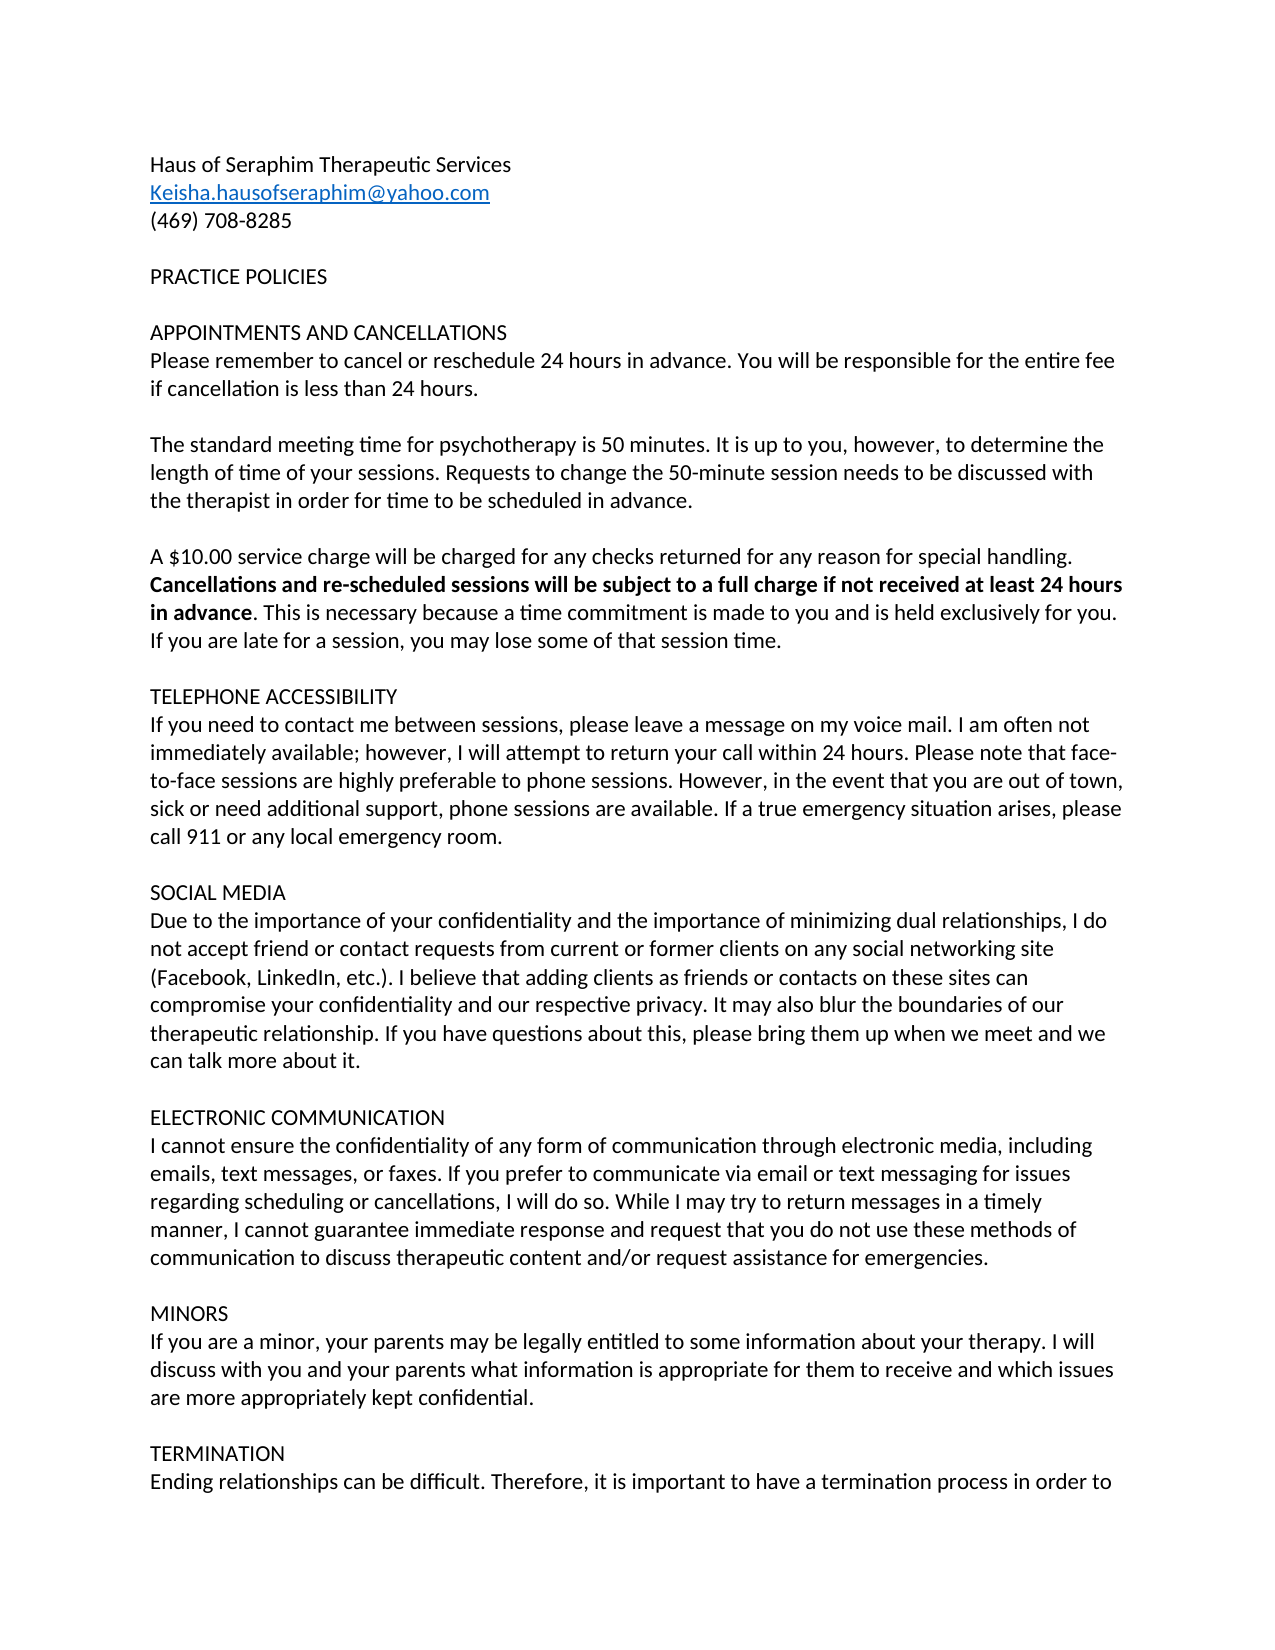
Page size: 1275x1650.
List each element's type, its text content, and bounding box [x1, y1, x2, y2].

text The standard meeting time for psychotherapy is 50 minutes. It is up to you, however, to determine the length of time of your sessions. Requests to change the 50-minute session needs to be discussed with the therapist in order for time to be scheduled in advance. [150, 430, 1125, 514]
text ELECTRONIC COMMUNICATION I cannot ensure the confidentiality of any form of communication through electronic media, including emails, text messages, or faxes. If you prefer to communicate via email or text messaging for issues regarding scheduling or cancellations, I will do so. While I may try to return messages in a timely manner, I cannot guarantee immediate response and request that you do not use these methods of communication to discuss therapeutic content and/or request assistance for emergencies. [150, 1103, 1125, 1271]
text MINORS If you are a minor, your parents may be legally entitled to some information about your therapy. I will discuss with you and your parents what information is appropriate for them to receive and which issues are more appropriately kept confidential. [150, 1299, 1125, 1411]
text APPOINTMENTS AND CANCELLATIONS Please remember to cancel or reschedule 24 hours in advance. You will be responsible for the entire fee if cancellation is less than 24 hours. [150, 318, 1125, 402]
text Cancellations and re-scheduled sessions will be subject to a full charge if not received at least 24 hours in advance. This is necessary because a time commitment is made to you and is held exclusively for you. If you are late for a session, you may lose some of that session time. [150, 570, 1125, 654]
text Keisha.hausofseraphim@yahoo.com [150, 178, 1125, 206]
text SOCIAL MEDIA Due to the importance of your confidentiality and the importance of minimizing dual relationships, I do not accept friend or contact requests from current or former clients on any social networking site (Facebook, LinkedIn, etc.). I believe that adding clients as friends or contacts on these sites can compromise your confidentiality and our respective privacy. It may also blur the boundaries of our therapeutic relationship. If you have questions about this, please bring them up when we meet and we can talk more about it. [150, 878, 1125, 1075]
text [150, 1439, 1125, 1495]
text Haus of Seraphim Therapeutic Services [150, 150, 1125, 178]
text (469) 708-8285 [150, 206, 1125, 234]
text PRACTICE POLICIES [150, 262, 1125, 290]
text A $10.00 service charge will be charged for any checks returned for any reason for special handling. [150, 542, 1125, 570]
text TELEPHONE ACCESSIBILITY If you need to contact me between sessions, please leave a message on my voice mail. I am often not immediately available; however, I will attempt to return your call within 24 hours. Please note that face- to-face sessions are highly preferable to phone sessions. However, in the event that you are out of town, sick or need additional support, phone sessions are available. If a true emergency situation arises, please call 911 or any local emergency room. [150, 682, 1125, 851]
